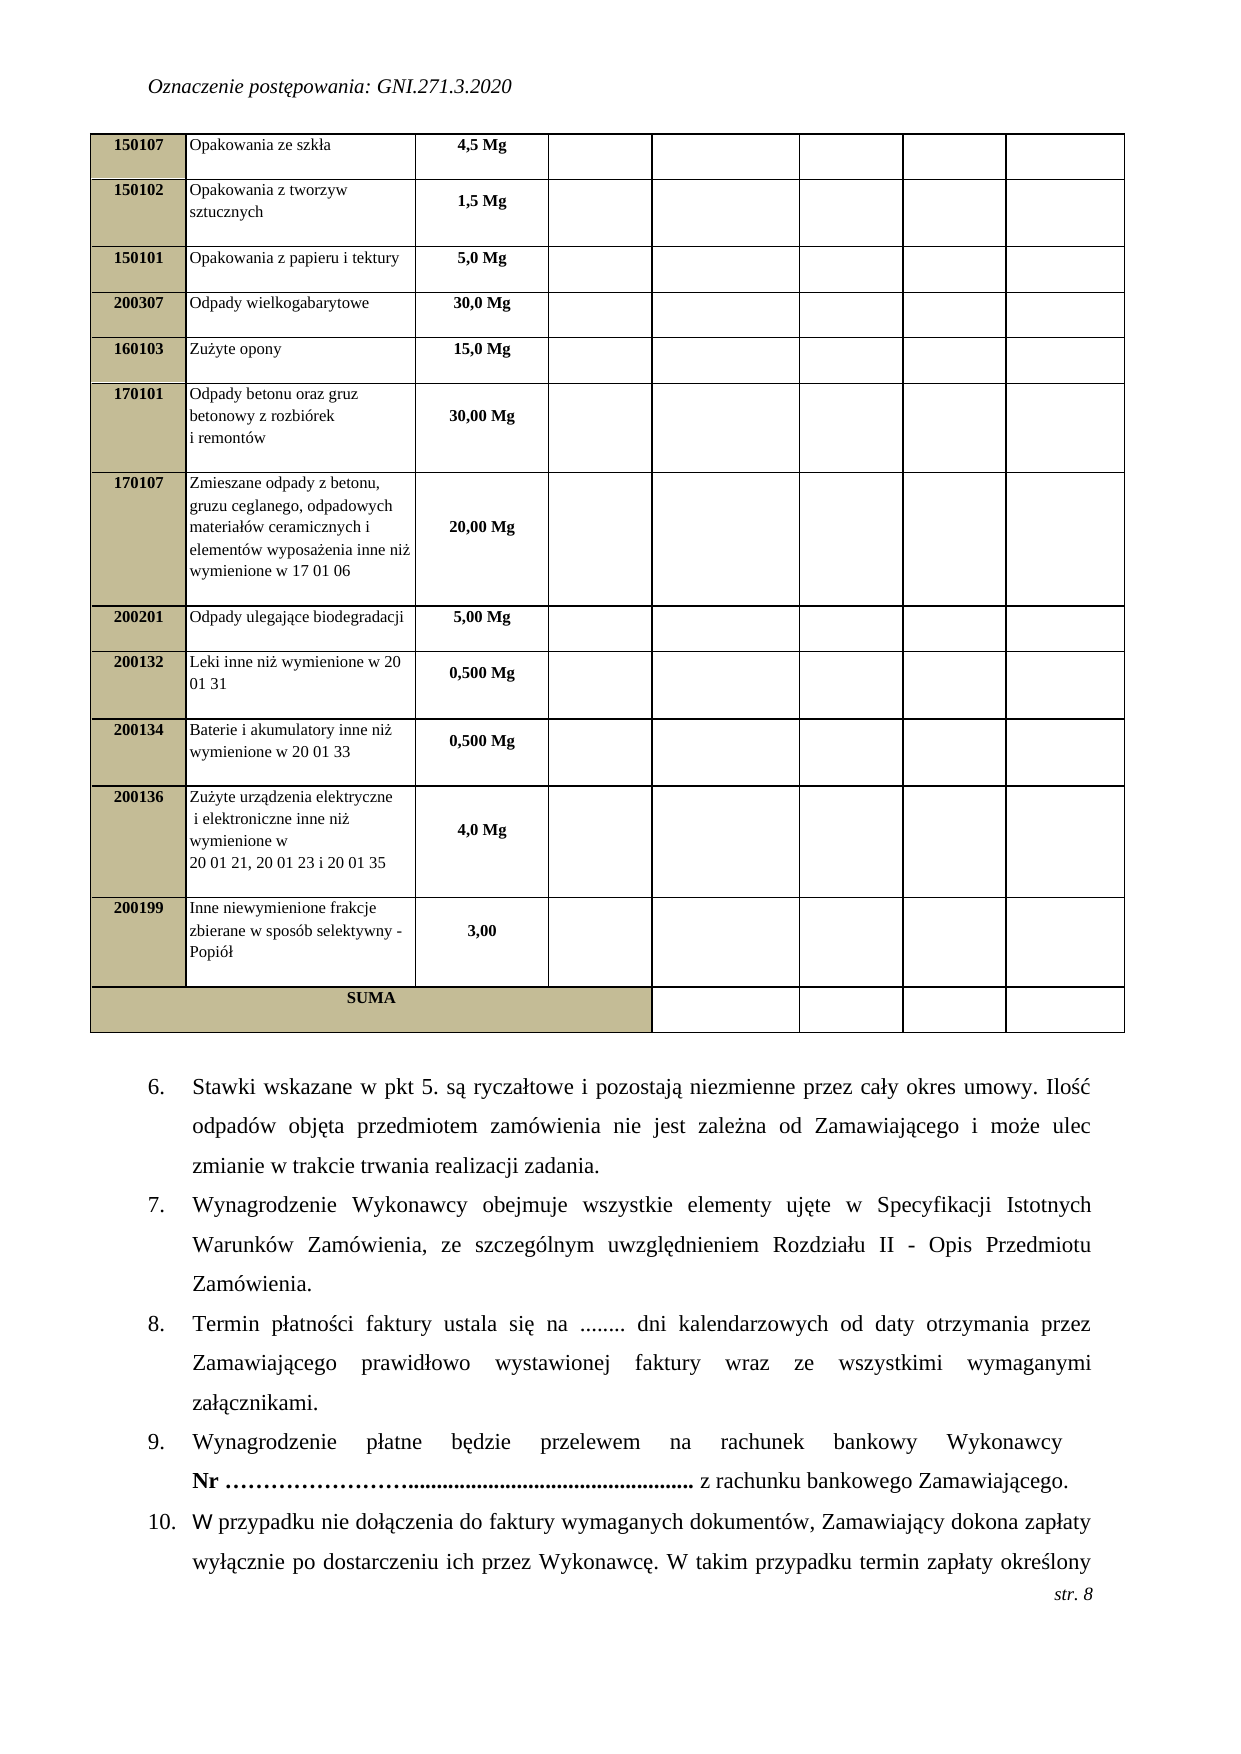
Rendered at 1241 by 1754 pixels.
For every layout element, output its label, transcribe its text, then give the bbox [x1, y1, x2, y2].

table_cell [904, 720, 1005, 785]
table_cell [800, 787, 902, 897]
table_cell [800, 180, 902, 246]
table_cell [1007, 135, 1124, 178]
list Wynagrodzenie Wykonawcy obejmuje wszystkie elementy ujęte w Specyfikacji Istotnych Warunków Zamówienia, ze szczególnym uwzględnieniem Rozdziału II - Opis Przedmiotu Zamówienia. [148, 1191, 1093, 1296]
table_cell [904, 898, 1005, 986]
table_cell [800, 247, 902, 291]
table_cell [653, 652, 799, 718]
table_cell [800, 607, 902, 651]
table_cell [549, 720, 651, 785]
table_cell 150107 [91, 135, 185, 178]
table_cell 150102 [91, 180, 185, 246]
table_cell [549, 652, 651, 718]
table_cell 30,00 Mg [416, 384, 548, 472]
table_cell 20,00 Mg [416, 473, 548, 605]
table_cell 3,00 [416, 898, 548, 986]
table_cell [904, 473, 1005, 605]
table_cell [549, 338, 651, 382]
table_cell [549, 135, 651, 178]
table_cell [1007, 293, 1124, 337]
table_cell Baterie i akumulatory inne niż wymienione w 20 01 33 [187, 720, 415, 785]
table_cell 200136 [91, 786, 185, 897]
table_cell Odpady betonu oraz gruz betonowy z rozbiórek i remontów [187, 384, 415, 472]
table_cell [1007, 247, 1124, 291]
table_cell [549, 607, 651, 651]
table_cell Leki inne niż wymienione w 20 01 31 [187, 652, 415, 718]
table_cell 200199 [91, 898, 185, 986]
table_cell [800, 338, 902, 382]
table_cell [1007, 898, 1124, 986]
table_cell Opakowania ze szkła [187, 135, 415, 178]
table_cell [904, 293, 1005, 337]
table_cell 30,0 Mg [416, 293, 548, 337]
table_cell [1007, 607, 1124, 651]
table_cell [653, 720, 799, 785]
table_cell [800, 720, 902, 785]
table_cell Odpady ulegające biodegradacji [187, 607, 415, 651]
table_cell [904, 135, 1005, 178]
table_cell [653, 384, 799, 472]
table_cell [904, 384, 1005, 472]
table_cell 0,500 Mg [416, 652, 548, 718]
table_cell [904, 607, 1005, 651]
table_cell [549, 293, 651, 337]
table_cell 0,500 Mg [416, 720, 548, 785]
table_cell 5,0 Mg [416, 247, 548, 291]
table_cell [1007, 988, 1124, 1032]
table_cell [549, 898, 651, 986]
table_cell 200201 [91, 606, 185, 651]
table_cell Opakowania z tworzyw sztucznych [187, 180, 415, 246]
table_cell [800, 898, 902, 986]
table_cell 170107 [91, 473, 185, 605]
table_cell [653, 247, 799, 291]
table_cell [1007, 384, 1124, 472]
table_cell 150101 [91, 247, 185, 291]
table_cell [653, 293, 799, 337]
list Termin płatności faktury ustala się na ........ dni kalendarzowych od daty otrzymania przez Zamawiającego prawidłowo wystawionej faktury wraz ze wszystkimi wymaganymi załącznikami. [148, 1309, 1093, 1415]
table_cell Inne niewymienione frakcje zbierane w sposób selektywny - Popiół [187, 898, 415, 986]
table_cell [653, 135, 799, 178]
table_cell [653, 787, 799, 897]
table_cell [1007, 473, 1124, 605]
table_cell [653, 898, 799, 986]
table_cell [904, 247, 1005, 291]
table_cell [653, 473, 799, 605]
table_cell [1007, 652, 1124, 718]
table_cell [904, 988, 1005, 1032]
table_cell 170101 [91, 384, 185, 472]
table_cell [800, 988, 902, 1032]
table_cell 5,00 Mg [416, 607, 548, 651]
table_cell Zużyte opony [187, 338, 415, 382]
table_cell [1007, 338, 1124, 382]
table_cell [653, 338, 799, 382]
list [148, 1507, 1093, 1574]
list Stawki wskazane w pkt 5. są ryczałtowe i pozostają niezmienne przez cały okres umowy. Ilość odpadów objęta przedmiotem zamówienia nie jest zależna od Zamawiającego i może ulec zmianie w trakcie trwania realizacji zadania. [148, 1073, 1093, 1178]
table_cell 1,5 Mg [416, 180, 548, 246]
table_cell [549, 247, 651, 291]
table_cell [653, 180, 799, 246]
table_cell [800, 384, 902, 472]
table_cell SUMA [91, 987, 651, 1032]
table_cell Odpady wielkogabarytowe [187, 293, 415, 337]
table_cell [549, 180, 651, 246]
table_cell 200134 [91, 719, 185, 785]
table_cell [904, 787, 1005, 897]
table_cell [549, 473, 651, 605]
table_cell [904, 652, 1005, 718]
table_cell [1007, 720, 1124, 785]
table_cell [549, 384, 651, 472]
table_cell [800, 135, 902, 178]
table_cell 160103 [91, 338, 185, 382]
table_cell Zmieszane odpady z betonu, gruzu ceglanego, odpadowych materiałów ceramicznych i elementów wyposażenia inne niż wymienione w 17 01 06 [187, 473, 415, 605]
table_cell 200307 [91, 293, 185, 337]
table_cell [549, 787, 651, 897]
table_cell 200132 [91, 652, 185, 718]
table_cell 15,0 Mg [416, 338, 548, 382]
table_cell [800, 652, 902, 718]
table_cell [1007, 787, 1124, 897]
table_cell Zużyte urządzenia elektryczne i elektroniczne inne niż wymienione w 20 01 21, 20 01 23 i 20 01 35 [187, 787, 415, 897]
table_cell 4,0 Mg [416, 787, 548, 897]
table_cell [653, 607, 799, 651]
list Wynagrodzenie płatne będzie przelewem na rachunek bankowy Wykonawcy Nr …………………….................................................. z rachunku bankowego Zamawiającego. [148, 1428, 1093, 1494]
table_cell [653, 988, 799, 1032]
table_cell [800, 473, 902, 605]
table_cell [904, 180, 1005, 246]
table_cell [904, 338, 1005, 382]
table_cell 4,5 Mg [416, 135, 548, 178]
table_cell [1007, 180, 1124, 246]
table_cell Opakowania z papieru i tektury [187, 247, 415, 291]
table_cell [800, 293, 902, 337]
